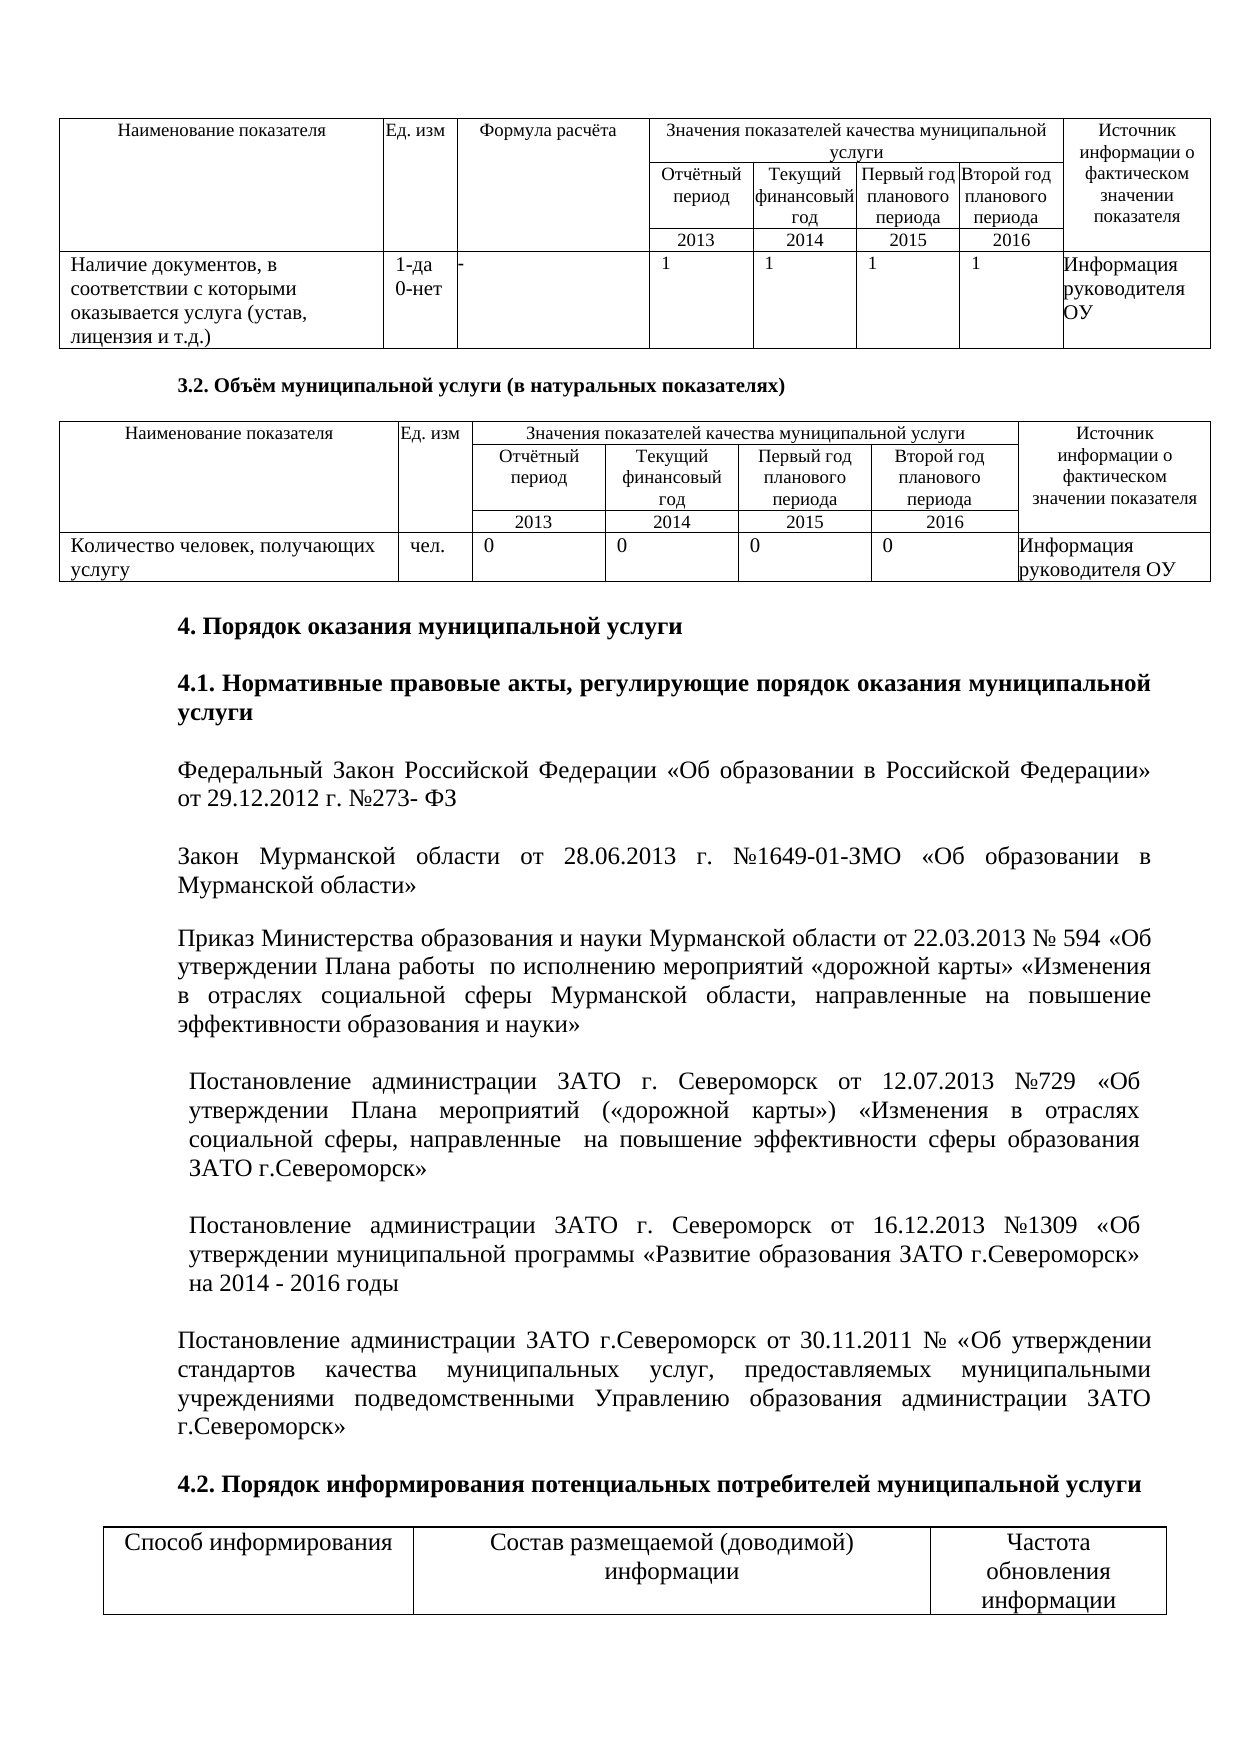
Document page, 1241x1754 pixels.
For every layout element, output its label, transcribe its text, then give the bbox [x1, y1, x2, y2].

table_cell Информация руководителя ОУ [1019, 533, 1210, 581]
table_cell 2015 [739, 511, 871, 532]
text 4.1. Нормативные правовые акты, регулирующие порядок оказания муниципальной услуги [177, 668, 1152, 726]
table_cell Текущий финансовый год [606, 445, 738, 509]
table_header Значения показателей качества муниципальной услуги [650, 119, 1063, 162]
table_cell 1 [960, 252, 1063, 348]
table_cell 2013 [650, 229, 753, 251]
table_header Ед. изм [399, 422, 472, 532]
text Федеральный Закон Российской Федерации «Об образовании в Российской Федерации» от 29.12.2012 г. №273- ФЗ [177, 755, 1152, 812]
table_cell Отчётный период [650, 163, 753, 228]
table_cell 2014 [606, 511, 738, 532]
table_cell 1 [754, 252, 856, 348]
table_cell Второй год планового периода [872, 445, 1018, 509]
table_cell 1-да 0-нет [384, 252, 457, 348]
table_header Ед. изм [384, 119, 457, 251]
table_cell 1 [650, 252, 753, 348]
table_cell 2016 [872, 511, 1018, 532]
table_cell Наличие документов, в соответствии с которыми оказывается услуга (устав, лицензия и т.д.) [60, 252, 383, 348]
table_cell Информация руководителя ОУ [1064, 252, 1210, 348]
table_cell Первый год планового периода [739, 445, 871, 509]
table_header Состав размещаемой (доводимой) информации [414, 1528, 930, 1614]
text 3.2. Объём муниципальной услуги (в натуральных показателях) [177, 373, 1152, 397]
table_cell 0 [739, 533, 871, 581]
table_header Частота обновления информации [931, 1528, 1166, 1614]
table_cell Количество человек, получающих услугу [60, 533, 398, 581]
table_cell 2013 [473, 511, 605, 532]
table_cell 0 [473, 533, 605, 581]
table_header Источник информации о фактическом значении показателя [1064, 119, 1210, 251]
text Закон Мурманской области от 28.06.2013 г. №1649-01-ЗМО «Об образовании в Мурманской области» [177, 841, 1152, 898]
table_cell 1 [857, 252, 959, 348]
table_cell 0 [606, 533, 738, 581]
table_header [166, 1066, 1163, 1325]
text Постановление администрации ЗАТО г.Североморск от 30.11.2011 № «Об утверждении стандартов качества муниципальных услуг, предоставляемых муниципальными учреждениями подведомственными Управлению образования администрации ЗАТО г.Североморск» [177, 1325, 1152, 1440]
table_cell 0 [872, 533, 1018, 581]
table_cell 2016 [960, 229, 1063, 251]
table_cell - [458, 252, 649, 348]
table_cell Отчётный период [473, 445, 605, 509]
table_header Значения показателей качества муниципальной услуги [473, 422, 1018, 444]
table_header Наименование показателя [60, 119, 383, 251]
table_header Формула расчёта [458, 119, 649, 251]
table_header Наименование показателя [60, 422, 398, 532]
text 4. Порядок оказания муниципальной услуги [177, 611, 1152, 640]
table_cell чел. [399, 533, 472, 581]
text Приказ Министерства образования и науки Мурманской области от 22.03.2013 № 594 «Об утверждении Плана работы по исполнению мероприятий «дорожной карты» «Изменения в отраслях социальной сферы Мурманской области, направленные на повышение эффективности образования и науки» [177, 923, 1152, 1038]
table_header Способ информирования [104, 1528, 413, 1614]
table_cell Текущий финансовый год [754, 163, 856, 228]
table_cell Первый год планового периода [857, 163, 959, 228]
text 4.2. Порядок информирования потенциальных потребителей муниципальной услуги [177, 1469, 1152, 1498]
table_cell 2014 [754, 229, 856, 251]
table_cell 2015 [857, 229, 959, 251]
table_cell Второй год планового периода [960, 163, 1063, 228]
table_header Источник информации о фактическом значении показателя [1019, 422, 1210, 532]
